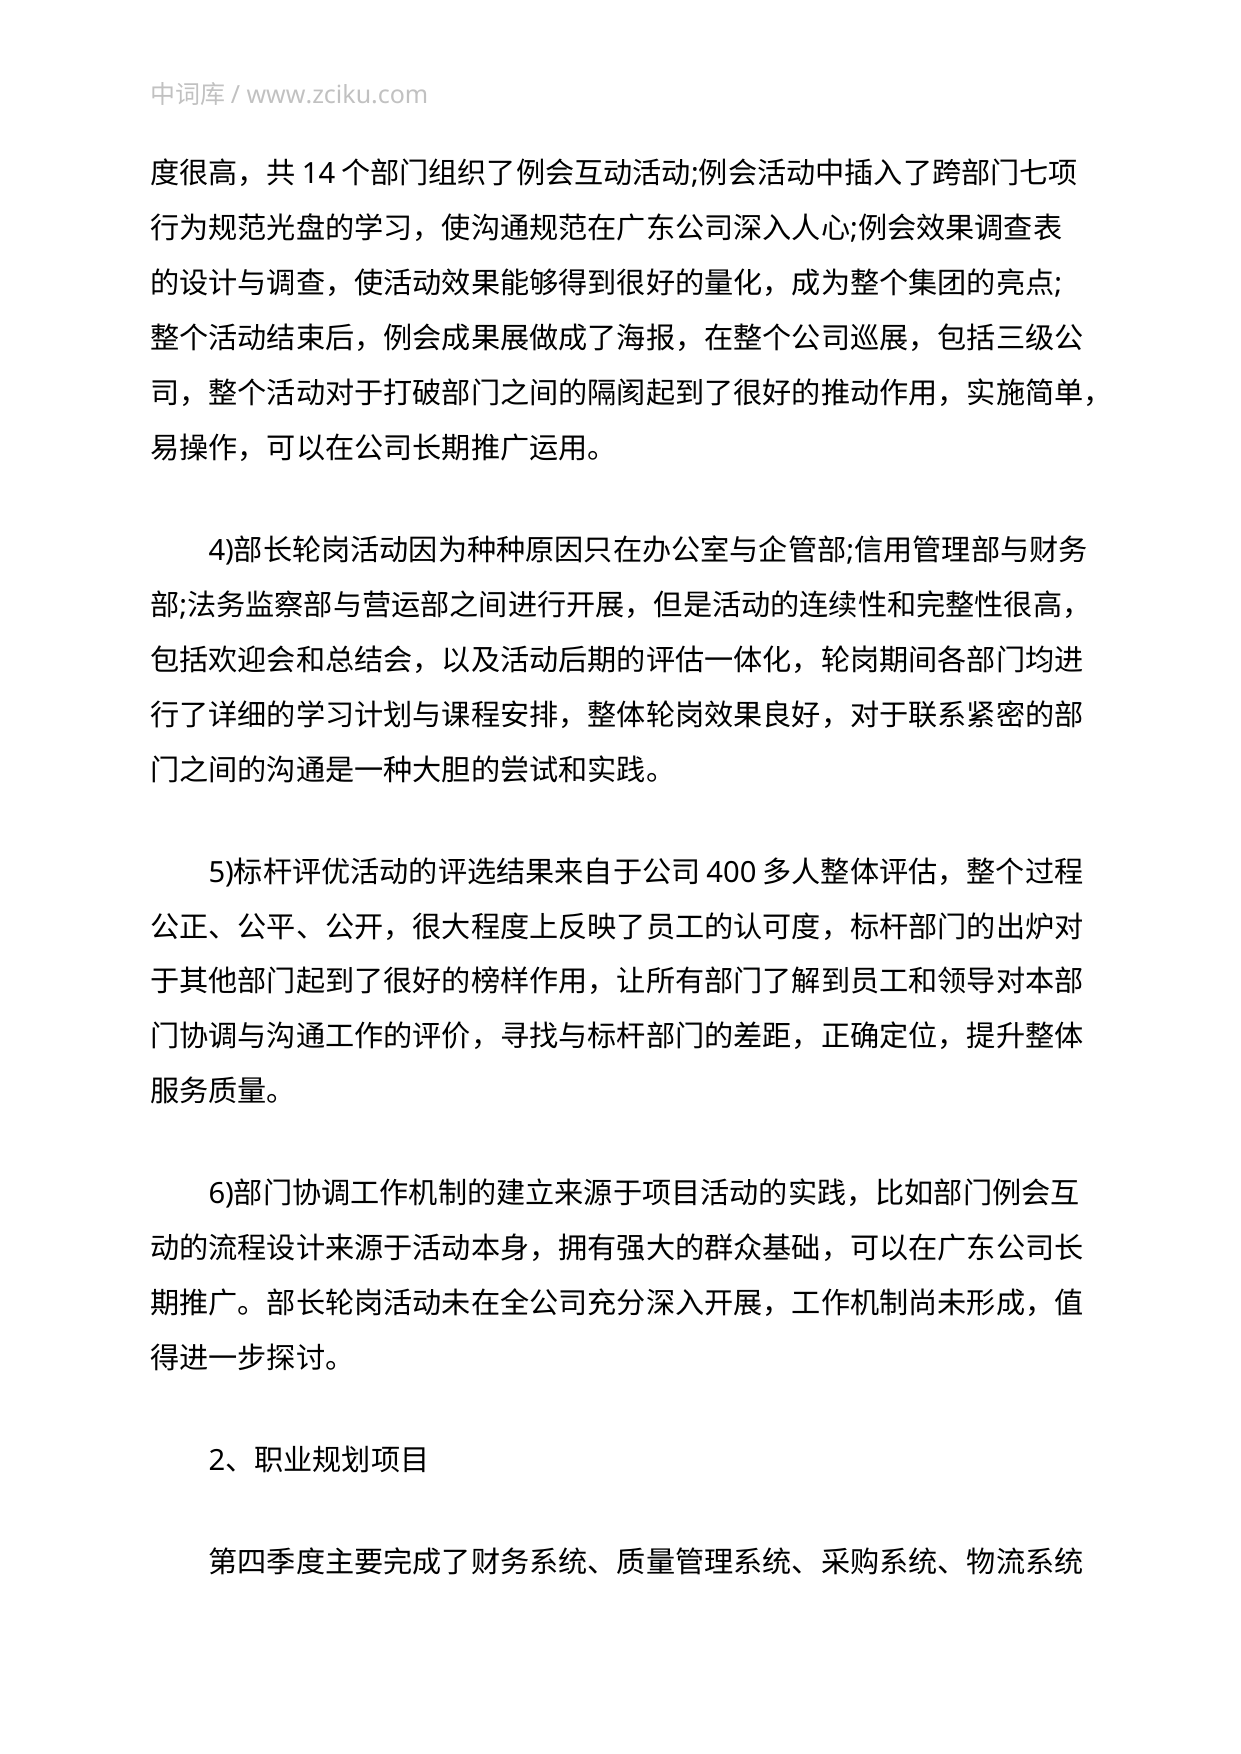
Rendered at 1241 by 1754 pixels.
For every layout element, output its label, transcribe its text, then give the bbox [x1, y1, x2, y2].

text 2、职业规划项目 [150, 1436, 1090, 1478]
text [150, 150, 1090, 467]
text 5)标杆评优活动的评选结果来自于公司400多人整体评估，整个过程公正、公平、公开，很大程度上反映了员工的认可度，标杆部门的出炉对于其他部门起到了很好的榜样作用，让所有部门了解到员工和领导对本部门协调与沟通工作的评价，寻找与标杆部门的差距，正确定位，提升整体服务质量。 [150, 848, 1090, 1110]
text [150, 1538, 1090, 1580]
text 6)部门协调工作机制的建立来源于项目活动的实践，比如部门例会互动的流程设计来源于活动本身，拥有强大的群众基础，可以在广东公司长期推广。部长轮岗活动未在全公司充分深入开展，工作机制尚未形成，值得进一步探讨。 [150, 1169, 1090, 1377]
text 4)部长轮岗活动因为种种原因只在办公室与企管部;信用管理部与财务部;法务监察部与营运部之间进行开展，但是活动的连续性和完整性很高，包括欢迎会和总结会，以及活动后期的评估一体化，轮岗期间各部门均进行了详细的学习计划与课程安排，整体轮岗效果良好，对于联系紧密的部门之间的沟通是一种大胆的尝试和实践。 [150, 527, 1090, 789]
